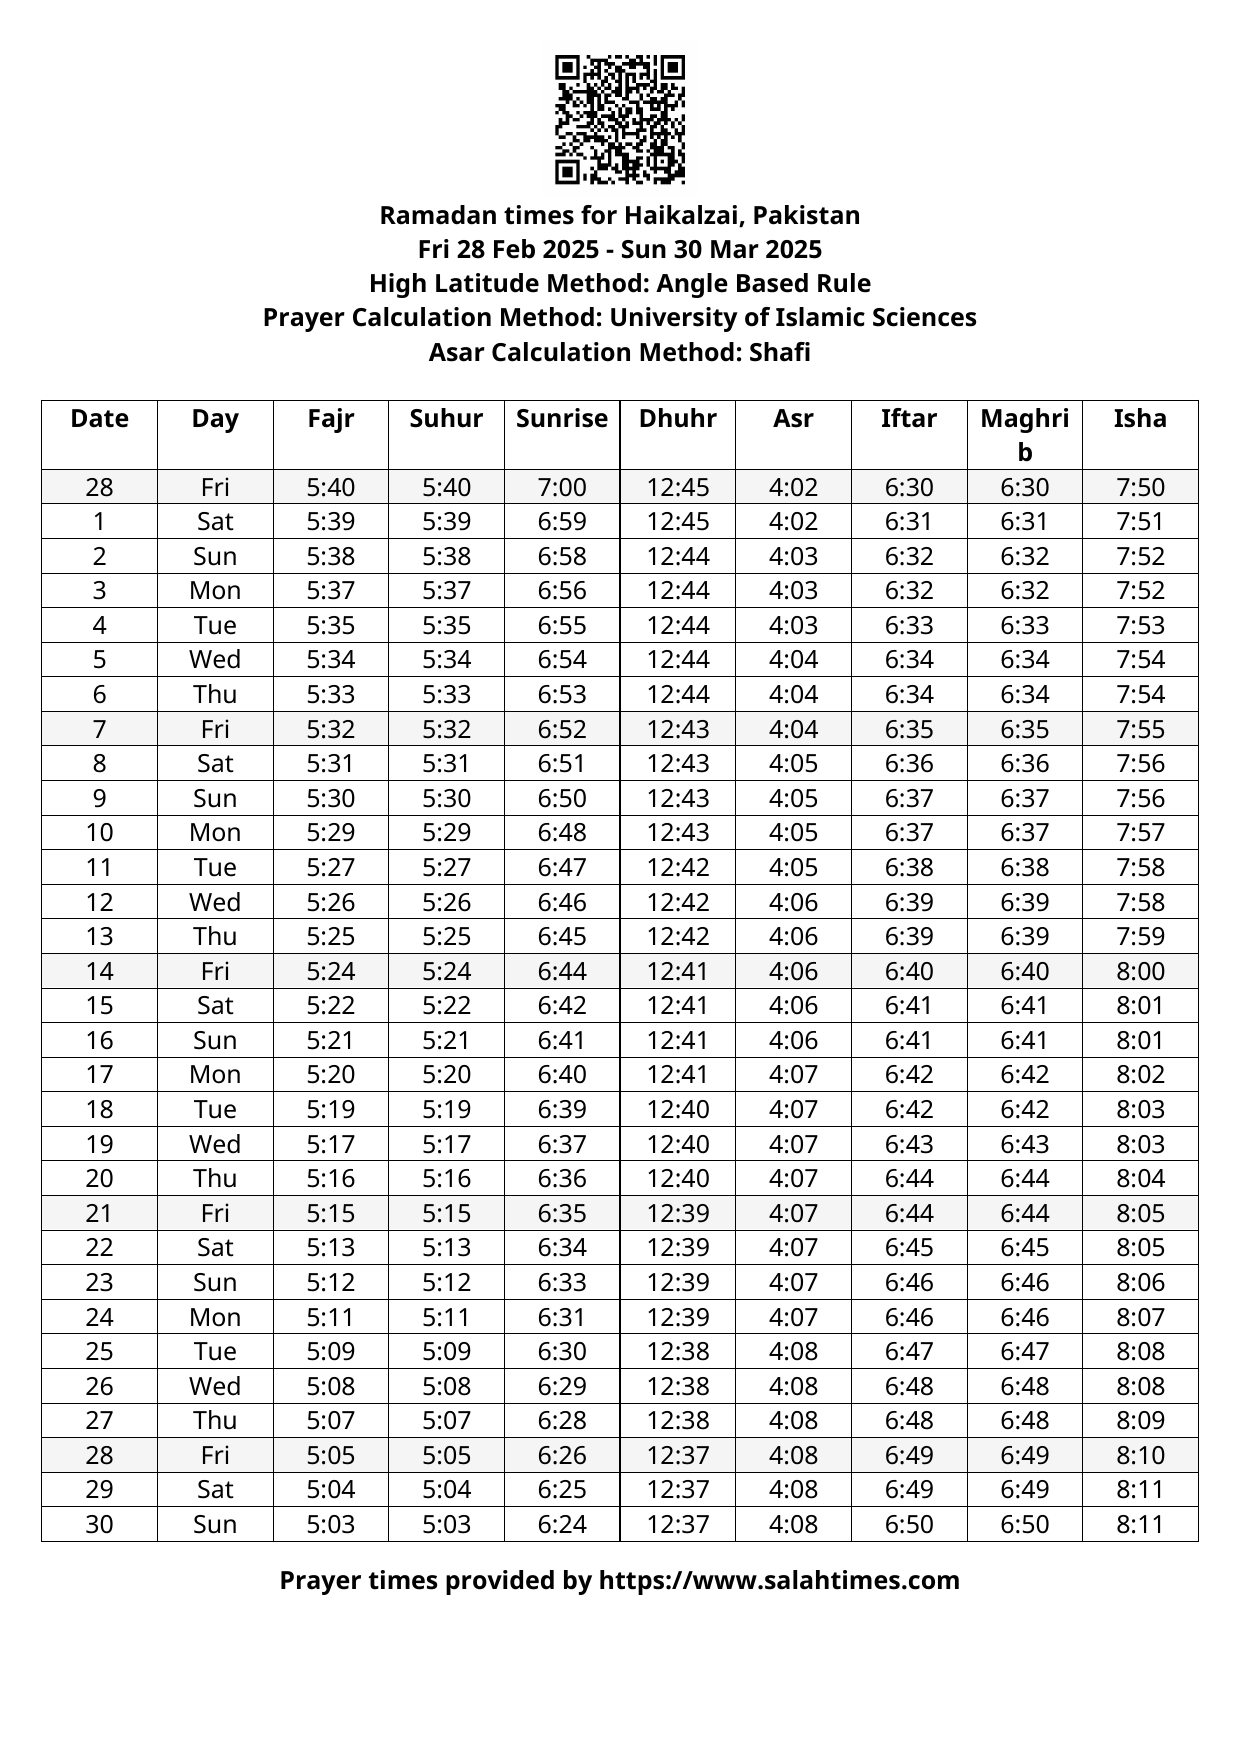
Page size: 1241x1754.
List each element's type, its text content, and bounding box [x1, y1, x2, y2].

table_cell 5:20 [274, 1058, 388, 1091]
table_cell 6:44 [968, 1196, 1082, 1229]
table_cell 4 [42, 608, 157, 642]
table_cell Wed [158, 1369, 273, 1402]
table_cell 5:24 [389, 954, 504, 987]
table_cell 6:31 [852, 504, 967, 538]
table_cell 8:11 [1083, 1473, 1198, 1506]
table_cell 6:43 [968, 1127, 1082, 1160]
table_cell 6:40 [505, 1058, 619, 1091]
table_cell Sun [158, 1265, 273, 1299]
table_cell 12 [42, 885, 157, 918]
table_cell 19 [42, 1127, 157, 1160]
table_cell 5:31 [274, 746, 388, 780]
table_cell Mon [158, 816, 273, 849]
table_cell 21 [42, 1196, 157, 1229]
table_cell 4:07 [736, 1300, 851, 1333]
table_cell 12:43 [621, 746, 735, 780]
table_cell 5:33 [274, 677, 388, 711]
table_cell 6:37 [852, 816, 967, 849]
table_cell 6:44 [852, 1161, 967, 1195]
table_cell 5:11 [389, 1300, 504, 1333]
table_cell Tue [158, 1092, 273, 1126]
table_cell Sat [158, 1231, 273, 1264]
table_cell 7:54 [1083, 643, 1198, 676]
table_cell 4:03 [736, 608, 851, 642]
table_cell 5:11 [274, 1300, 388, 1333]
table_cell 4:06 [736, 954, 851, 987]
table_header Isha [1083, 401, 1198, 469]
table_cell 4:07 [736, 1231, 851, 1264]
table_cell Sun [158, 539, 273, 572]
text Fri 28 Feb 2025 - Sun 30 Mar 2025 [42, 232, 1198, 266]
table_cell 5:26 [389, 885, 504, 918]
table_cell 27 [42, 1404, 157, 1437]
table_cell 5 [42, 643, 157, 676]
table_cell 4:06 [736, 919, 851, 953]
table_cell 6:55 [505, 608, 619, 642]
table_cell 7 [42, 712, 157, 745]
table_cell 9 [42, 781, 157, 814]
table_cell 12:45 [621, 470, 735, 503]
table_cell 12:39 [621, 1265, 735, 1299]
table_cell 4:05 [736, 816, 851, 849]
table_header Day [158, 401, 273, 469]
table_cell Sun [158, 1023, 273, 1057]
table_cell 5:07 [389, 1404, 504, 1437]
table_cell 5:13 [274, 1231, 388, 1264]
table_cell 8:03 [1083, 1127, 1198, 1160]
table_cell 6:34 [968, 677, 1082, 711]
table_cell 5:03 [274, 1507, 388, 1541]
table_cell 6:35 [852, 712, 967, 745]
table_cell 6:40 [852, 954, 967, 987]
table_cell 6:36 [968, 746, 1082, 780]
table_cell 12:39 [621, 1196, 735, 1229]
table_cell 7:59 [1083, 919, 1198, 953]
table_cell Mon [158, 574, 273, 607]
table_cell 1 [42, 504, 157, 538]
table_cell 5:34 [389, 643, 504, 676]
table_cell 28 [42, 470, 157, 503]
table_cell 6:32 [968, 574, 1082, 607]
text High Latitude Method: Angle Based Rule [42, 266, 1198, 300]
table_cell 6:30 [505, 1334, 619, 1368]
table_cell 4:07 [736, 1092, 851, 1126]
table_cell 12:42 [621, 885, 735, 918]
table_cell 6:39 [968, 919, 1082, 953]
table_cell 6:51 [505, 746, 619, 780]
table_cell 6:58 [505, 539, 619, 572]
table_cell 12:44 [621, 608, 735, 642]
table_cell Sun [158, 781, 273, 814]
table_cell 15 [42, 989, 157, 1022]
table_cell 6:36 [852, 746, 967, 780]
table_cell 12:37 [621, 1438, 735, 1472]
table_cell 5:22 [274, 989, 388, 1022]
table_cell 6:35 [505, 1196, 619, 1229]
table_cell 5:24 [274, 954, 388, 987]
table_cell 12:44 [621, 643, 735, 676]
table_cell 30 [42, 1507, 157, 1541]
table_cell 6:44 [852, 1196, 967, 1229]
table_cell 6:45 [505, 919, 619, 953]
table_cell 6:30 [852, 470, 967, 503]
table_cell 4:04 [736, 643, 851, 676]
table_cell 3 [42, 574, 157, 607]
table_cell 4:04 [736, 677, 851, 711]
table_cell Thu [158, 919, 273, 953]
table_cell 6:46 [852, 1265, 967, 1299]
table_cell 6:53 [505, 677, 619, 711]
table_cell 7:57 [1083, 816, 1198, 849]
table_cell 6:45 [852, 1231, 967, 1264]
table_cell 7:52 [1083, 574, 1198, 607]
table_cell 5:25 [389, 919, 504, 953]
table_cell 5:21 [274, 1023, 388, 1057]
table_cell 6:47 [968, 1334, 1082, 1368]
picture [542, 41, 699, 198]
table_cell Mon [158, 1058, 273, 1091]
table_cell 5:29 [389, 816, 504, 849]
table_cell 6:42 [505, 989, 619, 1022]
table_cell 5:32 [389, 712, 504, 745]
table_cell 4:05 [736, 746, 851, 780]
table_cell 6:35 [968, 712, 1082, 745]
table_cell 5:09 [274, 1334, 388, 1368]
table_cell 6:37 [505, 1127, 619, 1160]
table_cell 6:44 [968, 1161, 1082, 1195]
table_cell 22 [42, 1231, 157, 1264]
table_cell 12:41 [621, 989, 735, 1022]
table_cell 5:35 [389, 608, 504, 642]
table_cell 5:17 [274, 1127, 388, 1160]
table_cell 5:40 [274, 470, 388, 503]
table_cell 6:45 [968, 1231, 1082, 1264]
table_cell Fri [158, 1438, 273, 1472]
table_cell 5:04 [274, 1473, 388, 1506]
table_cell Mon [158, 1300, 273, 1333]
table_cell 12:43 [621, 816, 735, 849]
table_cell 6:56 [505, 574, 619, 607]
table_cell 7:55 [1083, 712, 1198, 745]
table_cell 4:04 [736, 712, 851, 745]
table_cell 12:42 [621, 850, 735, 884]
table_cell 4:05 [736, 781, 851, 814]
table_cell 6:28 [505, 1404, 619, 1437]
table_cell 4:07 [736, 1161, 851, 1195]
table_cell Tue [158, 1334, 273, 1368]
table_cell 5:08 [274, 1369, 388, 1402]
table_cell 6:30 [968, 470, 1082, 503]
table_cell 12:39 [621, 1231, 735, 1264]
table_cell Sat [158, 989, 273, 1022]
table_cell Wed [158, 1127, 273, 1160]
table_cell 7:52 [1083, 539, 1198, 572]
table_cell 5:35 [274, 608, 388, 642]
table_cell 4:08 [736, 1404, 851, 1437]
table_cell 12:38 [621, 1369, 735, 1402]
table_cell 6:46 [505, 885, 619, 918]
table_cell 6:38 [968, 850, 1082, 884]
table_cell 6:32 [852, 574, 967, 607]
table_cell 4:05 [736, 850, 851, 884]
table_cell 6:42 [852, 1058, 967, 1091]
table_cell 6:42 [968, 1092, 1082, 1126]
table_cell 7:51 [1083, 504, 1198, 538]
text Ramadan times for Haikalzai, Pakistan [42, 198, 1198, 232]
table_cell 6:52 [505, 712, 619, 745]
table_cell 6:54 [505, 643, 619, 676]
table_cell 5:16 [389, 1161, 504, 1195]
table_cell Tue [158, 850, 273, 884]
table_cell 6 [42, 677, 157, 711]
table_cell 6:33 [968, 608, 1082, 642]
table_cell 6:29 [505, 1369, 619, 1402]
table_cell 8:04 [1083, 1161, 1198, 1195]
table_cell 6:46 [852, 1300, 967, 1333]
table_header Date [42, 401, 157, 469]
table_cell 5:37 [274, 574, 388, 607]
table_cell 7:54 [1083, 677, 1198, 711]
table_cell 11 [42, 850, 157, 884]
table_cell 5:15 [274, 1196, 388, 1229]
table_cell 12:45 [621, 504, 735, 538]
table_cell 8:03 [1083, 1092, 1198, 1126]
table_cell 6:31 [505, 1300, 619, 1333]
table_cell 4:08 [736, 1507, 851, 1541]
table_cell 6:44 [505, 954, 619, 987]
table_cell 4:08 [736, 1438, 851, 1472]
table_cell 6:48 [505, 816, 619, 849]
table_cell 12:40 [621, 1092, 735, 1126]
table_cell 5:12 [274, 1265, 388, 1299]
table_cell 6:39 [505, 1092, 619, 1126]
table_cell 8:07 [1083, 1300, 1198, 1333]
table_cell 4:06 [736, 989, 851, 1022]
table_cell 4:06 [736, 1023, 851, 1057]
table_cell 8:11 [1083, 1507, 1198, 1541]
table_cell 8:06 [1083, 1265, 1198, 1299]
table_cell 4:06 [736, 885, 851, 918]
table_cell 7:58 [1083, 850, 1198, 884]
table_cell 5:32 [274, 712, 388, 745]
table_cell 8:01 [1083, 1023, 1198, 1057]
table_cell 10 [42, 816, 157, 849]
table_cell 6:48 [852, 1404, 967, 1437]
table_cell 5:19 [389, 1092, 504, 1126]
table_cell 6:34 [505, 1231, 619, 1264]
table_cell 5:05 [274, 1438, 388, 1472]
table_cell 6:37 [968, 816, 1082, 849]
table_cell 5:15 [389, 1196, 504, 1229]
table_cell 7:56 [1083, 746, 1198, 780]
table_cell 6:32 [852, 539, 967, 572]
table_cell 17 [42, 1058, 157, 1091]
table_cell 8:10 [1083, 1438, 1198, 1472]
table_header Maghrib [968, 401, 1082, 469]
table_cell 7:56 [1083, 781, 1198, 814]
table_cell 6:48 [968, 1404, 1082, 1437]
table_cell 6:40 [968, 954, 1082, 987]
table_cell 6:34 [852, 643, 967, 676]
table_cell 4:07 [736, 1127, 851, 1160]
text Prayer Calculation Method: University of Islamic Sciences [42, 300, 1198, 334]
table_cell 5:19 [274, 1092, 388, 1126]
table_cell 6:33 [852, 608, 967, 642]
table_cell 12:39 [621, 1300, 735, 1333]
table_cell Wed [158, 885, 273, 918]
table_cell 5:05 [389, 1438, 504, 1472]
table_header Fajr [274, 401, 388, 469]
table_cell Sat [158, 504, 273, 538]
table_cell 6:48 [852, 1369, 967, 1402]
table_header Asr [736, 401, 851, 469]
table_cell 4:07 [736, 1196, 851, 1229]
table_cell 5:40 [389, 470, 504, 503]
table_header Suhur [389, 401, 504, 469]
table_cell 20 [42, 1161, 157, 1195]
table_cell 5:22 [389, 989, 504, 1022]
table_cell 6:41 [852, 989, 967, 1022]
table_cell 4:08 [736, 1334, 851, 1368]
table_cell 5:37 [389, 574, 504, 607]
table_cell 5:39 [389, 504, 504, 538]
table_cell 12:40 [621, 1127, 735, 1160]
table_cell 6:32 [968, 539, 1082, 572]
table_header Iftar [852, 401, 967, 469]
table_cell 12:44 [621, 539, 735, 572]
table_cell 4:03 [736, 539, 851, 572]
table_cell 6:37 [852, 781, 967, 814]
table_cell 23 [42, 1265, 157, 1299]
table_cell 5:13 [389, 1231, 504, 1264]
table_cell 12:41 [621, 1058, 735, 1091]
table_cell 6:47 [852, 1334, 967, 1368]
table_cell 8:09 [1083, 1404, 1198, 1437]
table_cell 5:07 [274, 1404, 388, 1437]
table_cell 12:38 [621, 1404, 735, 1437]
table_cell 8 [42, 746, 157, 780]
table_cell 5:16 [274, 1161, 388, 1195]
table_cell 5:31 [389, 746, 504, 780]
table_cell 16 [42, 1023, 157, 1057]
table_header Dhuhr [621, 401, 735, 469]
table_cell 28 [42, 1438, 157, 1472]
table_cell 6:34 [968, 643, 1082, 676]
table_header Sunrise [505, 401, 619, 469]
table_cell 6:39 [852, 919, 967, 953]
table_cell 5:39 [274, 504, 388, 538]
table_cell 5:25 [274, 919, 388, 953]
table_cell 7:50 [1083, 470, 1198, 503]
table_cell 8:05 [1083, 1231, 1198, 1264]
table_cell 6:50 [968, 1507, 1082, 1541]
table_cell 6:34 [852, 677, 967, 711]
table_cell 24 [42, 1300, 157, 1333]
table_cell 7:00 [505, 470, 619, 503]
table_cell 4:07 [736, 1265, 851, 1299]
table_cell 6:41 [968, 1023, 1082, 1057]
table_cell 5:03 [389, 1507, 504, 1541]
table_cell 6:49 [968, 1438, 1082, 1472]
table_cell 6:25 [505, 1473, 619, 1506]
table_cell 6:48 [968, 1369, 1082, 1402]
table_cell 2 [42, 539, 157, 572]
table_cell 6:49 [852, 1473, 967, 1506]
table_cell Fri [158, 954, 273, 987]
table_cell 4:02 [736, 470, 851, 503]
table_cell 6:50 [505, 781, 619, 814]
table_cell 13 [42, 919, 157, 953]
table_cell 7:58 [1083, 885, 1198, 918]
table_cell 12:44 [621, 677, 735, 711]
table_cell 5:26 [274, 885, 388, 918]
table_cell Thu [158, 677, 273, 711]
table_cell 5:27 [274, 850, 388, 884]
table_cell 5:17 [389, 1127, 504, 1160]
table_cell 6:49 [852, 1438, 967, 1472]
table_cell 6:39 [852, 885, 967, 918]
text Asar Calculation Method: Shafi [42, 334, 1198, 368]
table_cell 5:27 [389, 850, 504, 884]
table_cell 6:41 [852, 1023, 967, 1057]
table_cell 4:08 [736, 1473, 851, 1506]
table_cell 6:26 [505, 1438, 619, 1472]
table_cell Wed [158, 643, 273, 676]
table_cell 12:44 [621, 574, 735, 607]
table_cell 6:36 [505, 1161, 619, 1195]
table_cell 8:01 [1083, 989, 1198, 1022]
table_cell 6:24 [505, 1507, 619, 1541]
table_cell 12:40 [621, 1161, 735, 1195]
table_cell Fri [158, 712, 273, 745]
table_cell 4:02 [736, 504, 851, 538]
table_cell 6:42 [968, 1058, 1082, 1091]
table_cell 4:07 [736, 1058, 851, 1091]
table_cell 8:00 [1083, 954, 1198, 987]
table_cell Thu [158, 1161, 273, 1195]
table_cell 18 [42, 1092, 157, 1126]
table_cell 6:59 [505, 504, 619, 538]
table_cell 12:43 [621, 781, 735, 814]
table_cell 6:43 [852, 1127, 967, 1160]
table_cell 8:02 [1083, 1058, 1198, 1091]
table_cell 26 [42, 1369, 157, 1402]
table_cell 8:05 [1083, 1196, 1198, 1229]
table_cell 14 [42, 954, 157, 987]
table_cell 5:04 [389, 1473, 504, 1506]
table_cell 5:21 [389, 1023, 504, 1057]
table_cell 5:20 [389, 1058, 504, 1091]
table_cell 5:12 [389, 1265, 504, 1299]
table_cell 6:42 [852, 1092, 967, 1126]
table_cell Sun [158, 1507, 273, 1541]
table_cell 5:38 [274, 539, 388, 572]
table_cell Sat [158, 746, 273, 780]
table_cell 12:37 [621, 1507, 735, 1541]
table_cell Tue [158, 608, 273, 642]
table_cell 12:43 [621, 712, 735, 745]
table_cell 5:30 [389, 781, 504, 814]
table_cell 12:37 [621, 1473, 735, 1506]
table_cell 6:50 [852, 1507, 967, 1541]
table_cell 6:46 [968, 1265, 1082, 1299]
table_cell 12:42 [621, 919, 735, 953]
table_cell 5:30 [274, 781, 388, 814]
table_cell 12:41 [621, 954, 735, 987]
table_cell 6:49 [968, 1473, 1082, 1506]
table_cell 5:34 [274, 643, 388, 676]
table_cell 6:39 [968, 885, 1082, 918]
table_cell 29 [42, 1473, 157, 1506]
table_cell 5:09 [389, 1334, 504, 1368]
table_cell 6:41 [968, 989, 1082, 1022]
table_cell 5:38 [389, 539, 504, 572]
table_cell 8:08 [1083, 1334, 1198, 1368]
table_cell 5:08 [389, 1369, 504, 1402]
table_cell 4:03 [736, 574, 851, 607]
table_cell 7:53 [1083, 608, 1198, 642]
table_cell Fri [158, 1196, 273, 1229]
table_cell 5:33 [389, 677, 504, 711]
table_cell Thu [158, 1404, 273, 1437]
table_cell 12:41 [621, 1023, 735, 1057]
table_cell 6:46 [968, 1300, 1082, 1333]
table_cell 6:38 [852, 850, 967, 884]
table_cell 12:38 [621, 1334, 735, 1368]
table_cell 4:08 [736, 1369, 851, 1402]
table_cell Sat [158, 1473, 273, 1506]
table_cell 6:47 [505, 850, 619, 884]
table_cell 8:08 [1083, 1369, 1198, 1402]
table_cell 5:29 [274, 816, 388, 849]
text Prayer times provided by https://www.salahtimes.com [42, 1563, 1198, 1597]
table_cell Fri [158, 470, 273, 503]
table_cell 6:41 [505, 1023, 619, 1057]
table_cell 25 [42, 1334, 157, 1368]
table_cell 6:31 [968, 504, 1082, 538]
table_cell 6:37 [968, 781, 1082, 814]
table_cell 6:33 [505, 1265, 619, 1299]
